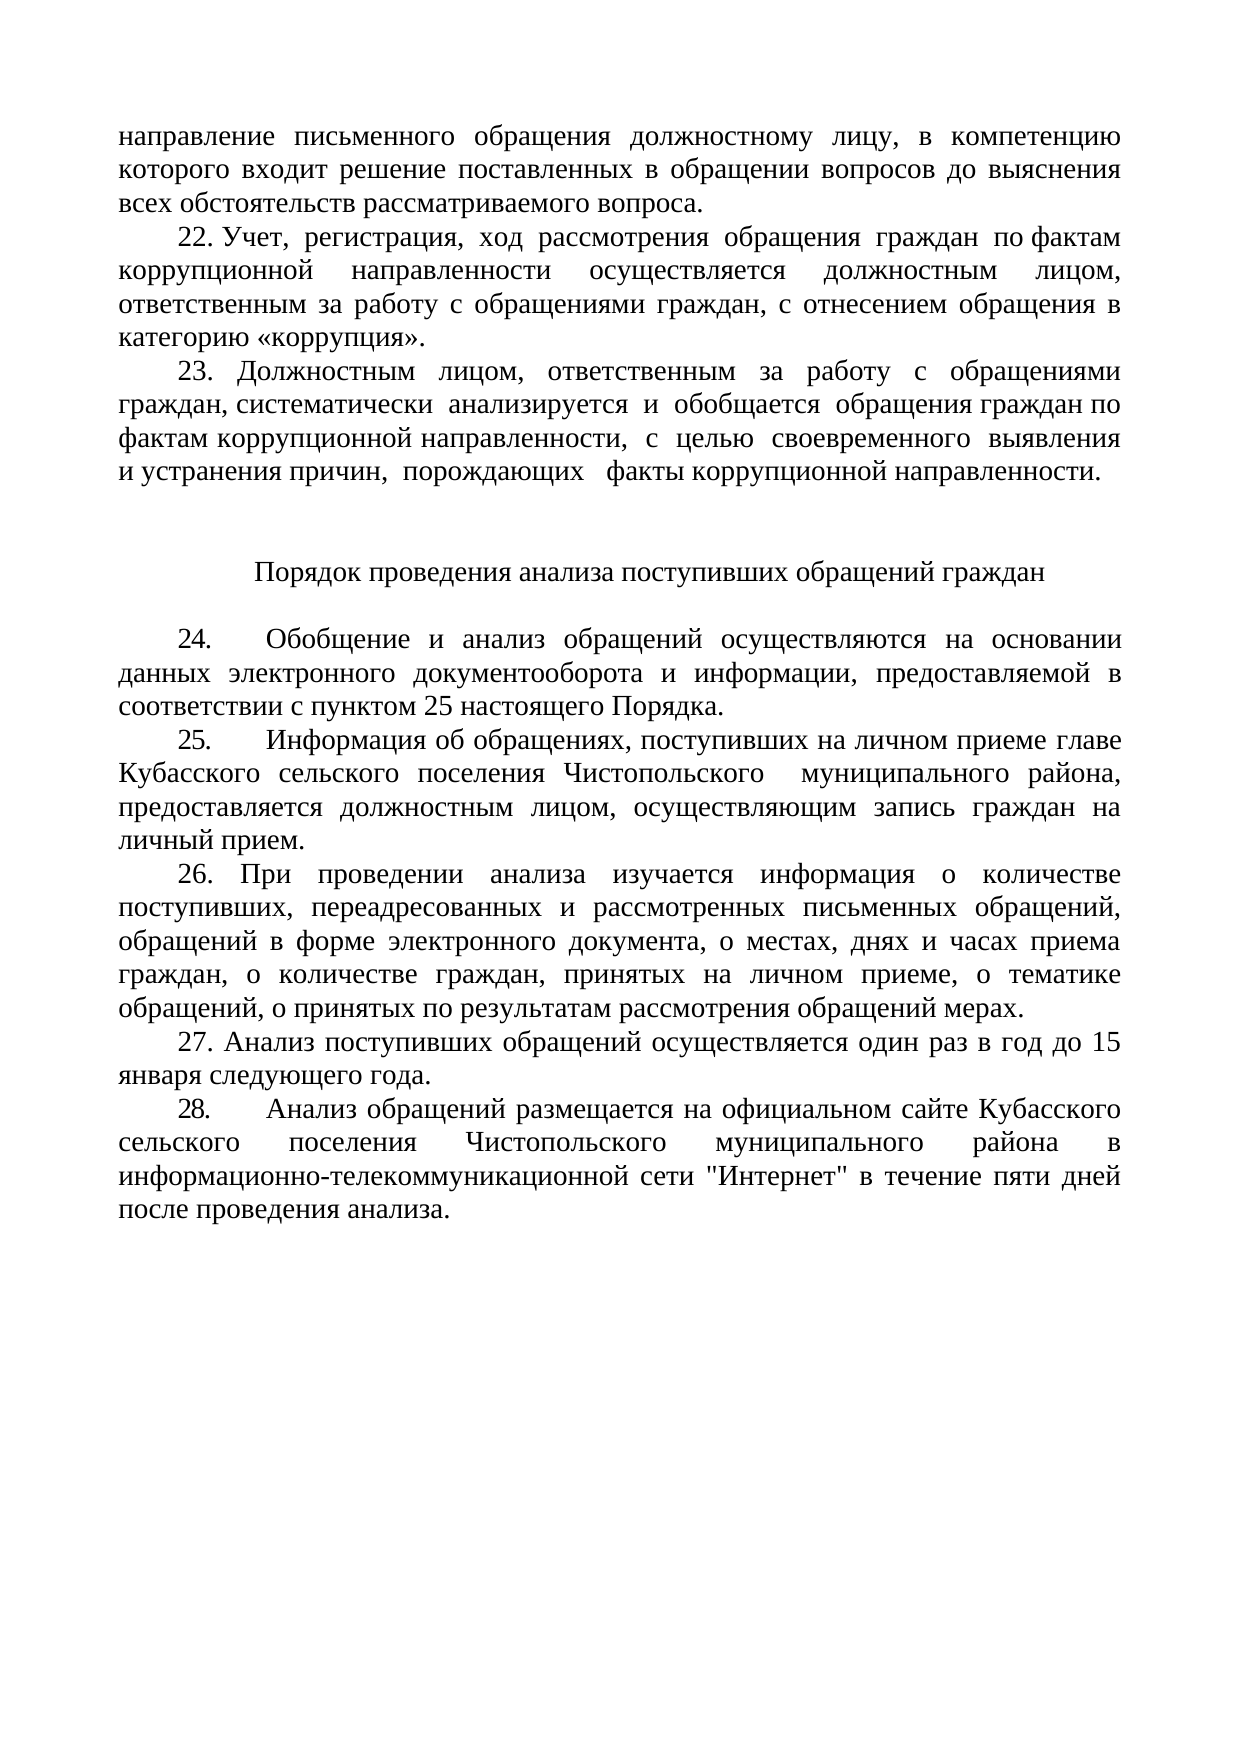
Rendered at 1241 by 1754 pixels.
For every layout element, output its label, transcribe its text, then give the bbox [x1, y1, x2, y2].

text 27. Анализ поступивших обращений осуществляется один раз в год до 15 января следующего года. [118, 1024, 1122, 1091]
list Информация об обращениях, поступивших на личном приеме главе Кубасского сельского поселения Чистопольского муниципального района, предоставляется должностным лицом, осуществляющим запись граждан на личный прием. [118, 722, 1122, 856]
text Порядок проведения анализа поступивших обращений граждан [118, 554, 1122, 588]
list Анализ обращений размещается на официальном сайте Кубасского сельского поселения Чистопольского муниципального района в информационно-телекоммуникационной сети "Интернет" в течение пяти дней после проведения анализа. [118, 1091, 1122, 1225]
text 22. Учет, регистрация, ход рассмотрения обращения граждан по фактам коррупционной направленности осуществляется должностным лицом, ответственным за работу с обращениями граждан, с отнесением обращения в категорию «коррупция». [118, 219, 1122, 353]
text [118, 118, 1122, 219]
text 23. Должностным лицом, ответственным за работу с обращениями граждан, систематически анализируется и обобщается обращения граждан по фактам коррупционной направленности, с целью своевременного выявления и устранения причин, порождающих факты коррупционной направленности. [118, 353, 1122, 487]
list Обобщение и анализ обращений осуществляются на основании данных электронного документооборота и информации, предоставляемой в соответствии с пунктом 25 настоящего Порядка. [118, 621, 1122, 722]
text 26. При проведении анализа изучается информация о количестве поступивших, переадресованных и рассмотренных письменных обращений, обращений в форме электронного документа, о местах, днях и часах приема граждан, о количестве граждан, принятых на личном приеме, о тематике обращений, о принятых по результатам рассмотрения обращений мерах. [118, 856, 1122, 1024]
